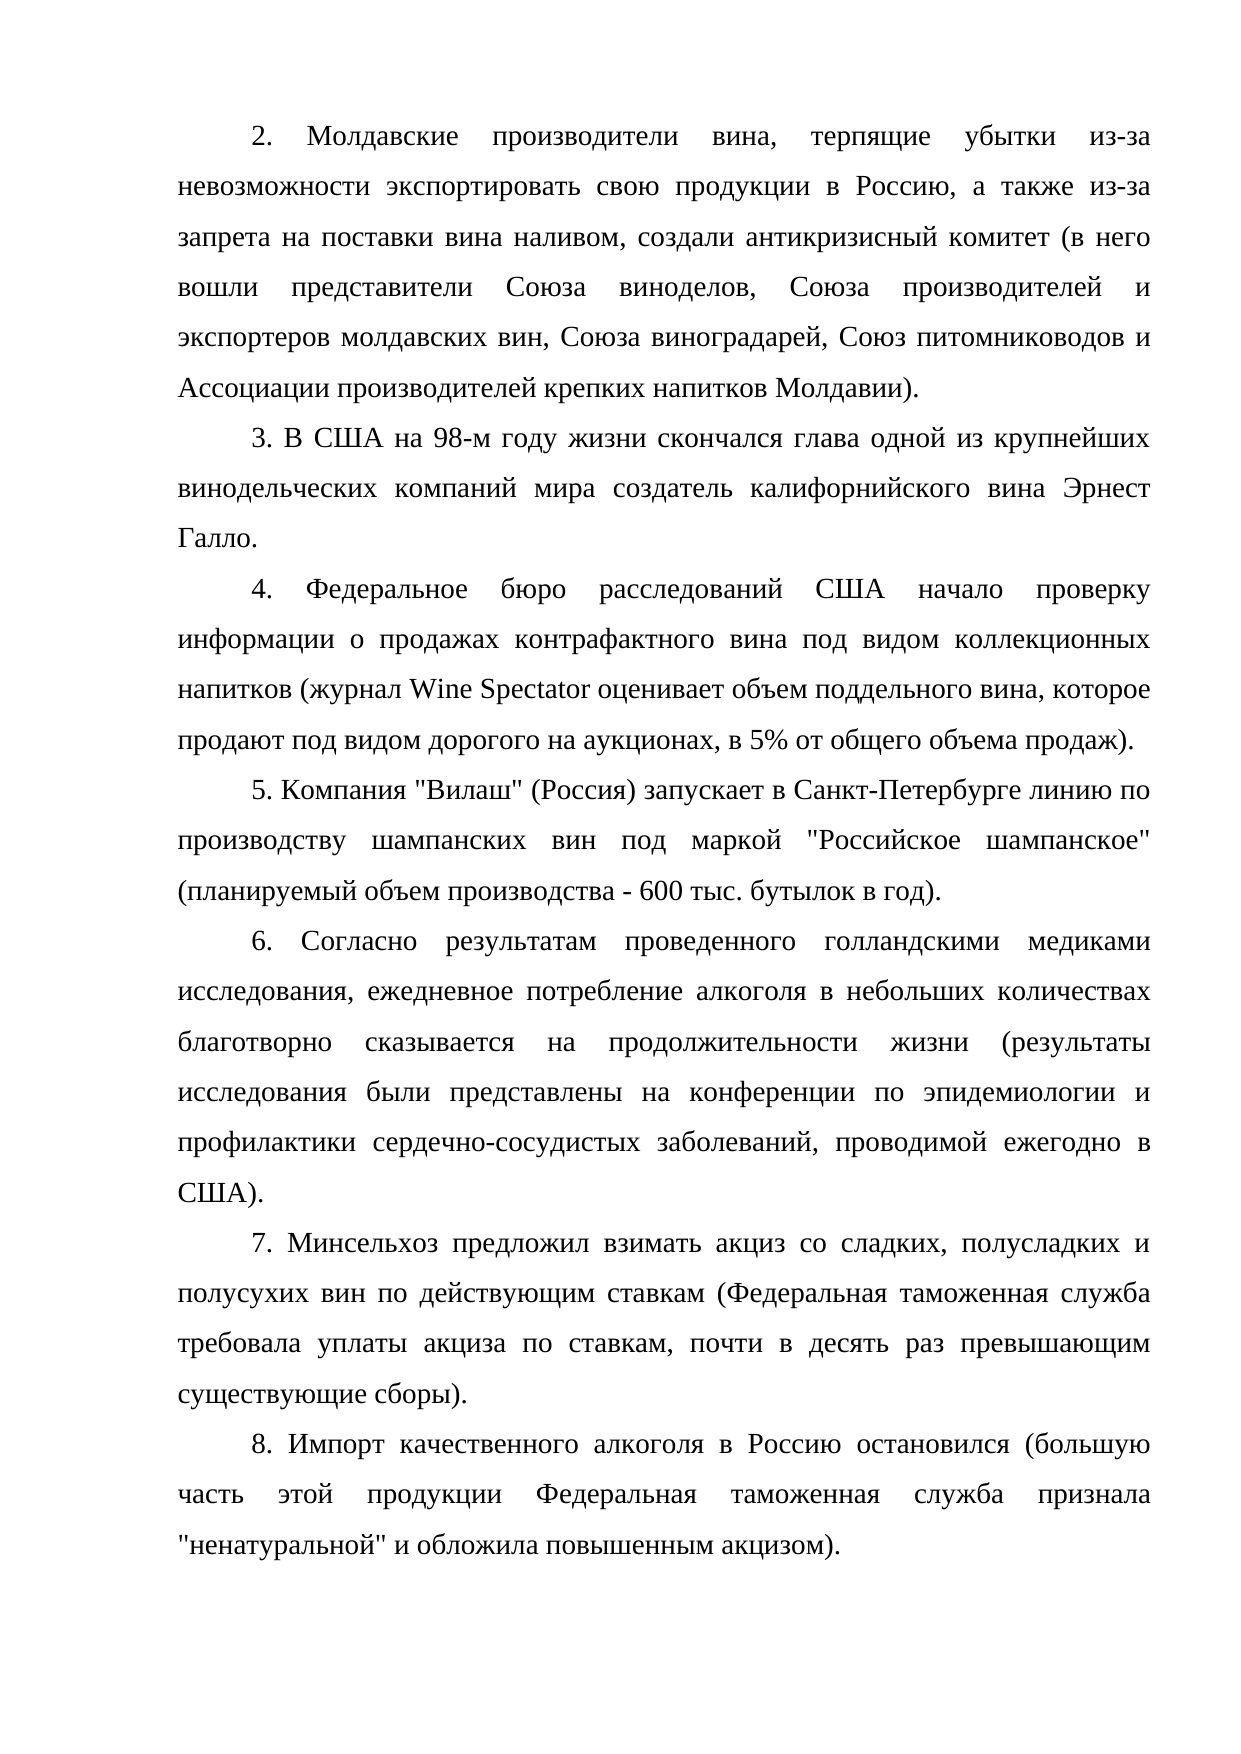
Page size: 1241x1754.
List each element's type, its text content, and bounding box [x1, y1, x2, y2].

text 7. Минсельхоз предложил взимать акциз со сладких, полусладких и полусухих вин по действующим ставкам (Федеральная таможенная служба требовала уплаты акциза по ставкам, почти в десять раз превышающим существующие сборы). [177, 1225, 1152, 1409]
text 8. Импорт качественного алкоголя в Россию остановился (большую часть этой продукции Федеральная таможенная служба признала "ненатуральной" и обложила повышенным акцизом). [177, 1426, 1152, 1560]
text 2. Молдавские производители вина, терпящие убытки из-за невозможности экспортировать свою продукции в Россию, а также из-за запрета на поставки вина наливом, создали антикризисный комитет (в него вошли представители Союза виноделов, Союза производителей и экспортеров молдавских вин, Союза виноградарей, Союз питомниководов и Ассоциации производителей крепких напитков Молдавии). [177, 118, 1152, 403]
text 3. В США на 98-м году жизни скончался глава одной из крупнейших винодельческих компаний мира создатель калифорнийского вина Эрнест Галло. [177, 420, 1152, 554]
text 5. Компания "Вилаш" (Россия) запускает в Санкт-Петербурге линию по производству шампанских вин под маркой "Российское шампанское" (планируемый объем производства - 600 тыс. бутылок в год). [177, 772, 1152, 906]
text 4. Федеральное бюро расследований США начало проверку информации о продажах контрафактного вина под видом коллекционных напитков (журнал Wine Spectator оценивает объем поддельного вина, которое продают под видом дорогого на аукционах, в 5% от общего объема продаж). [177, 571, 1152, 755]
text 6. Согласно результатам проведенного голландскими медиками исследования, ежедневное потребление алкоголя в небольших количествах благотворно сказывается на продолжительности жизни (результаты исследования были представлены на конференции по эпидемиологии и профилактики сердечно-сосудистых заболеваний, проводимой ежегодно в США). [177, 923, 1152, 1208]
